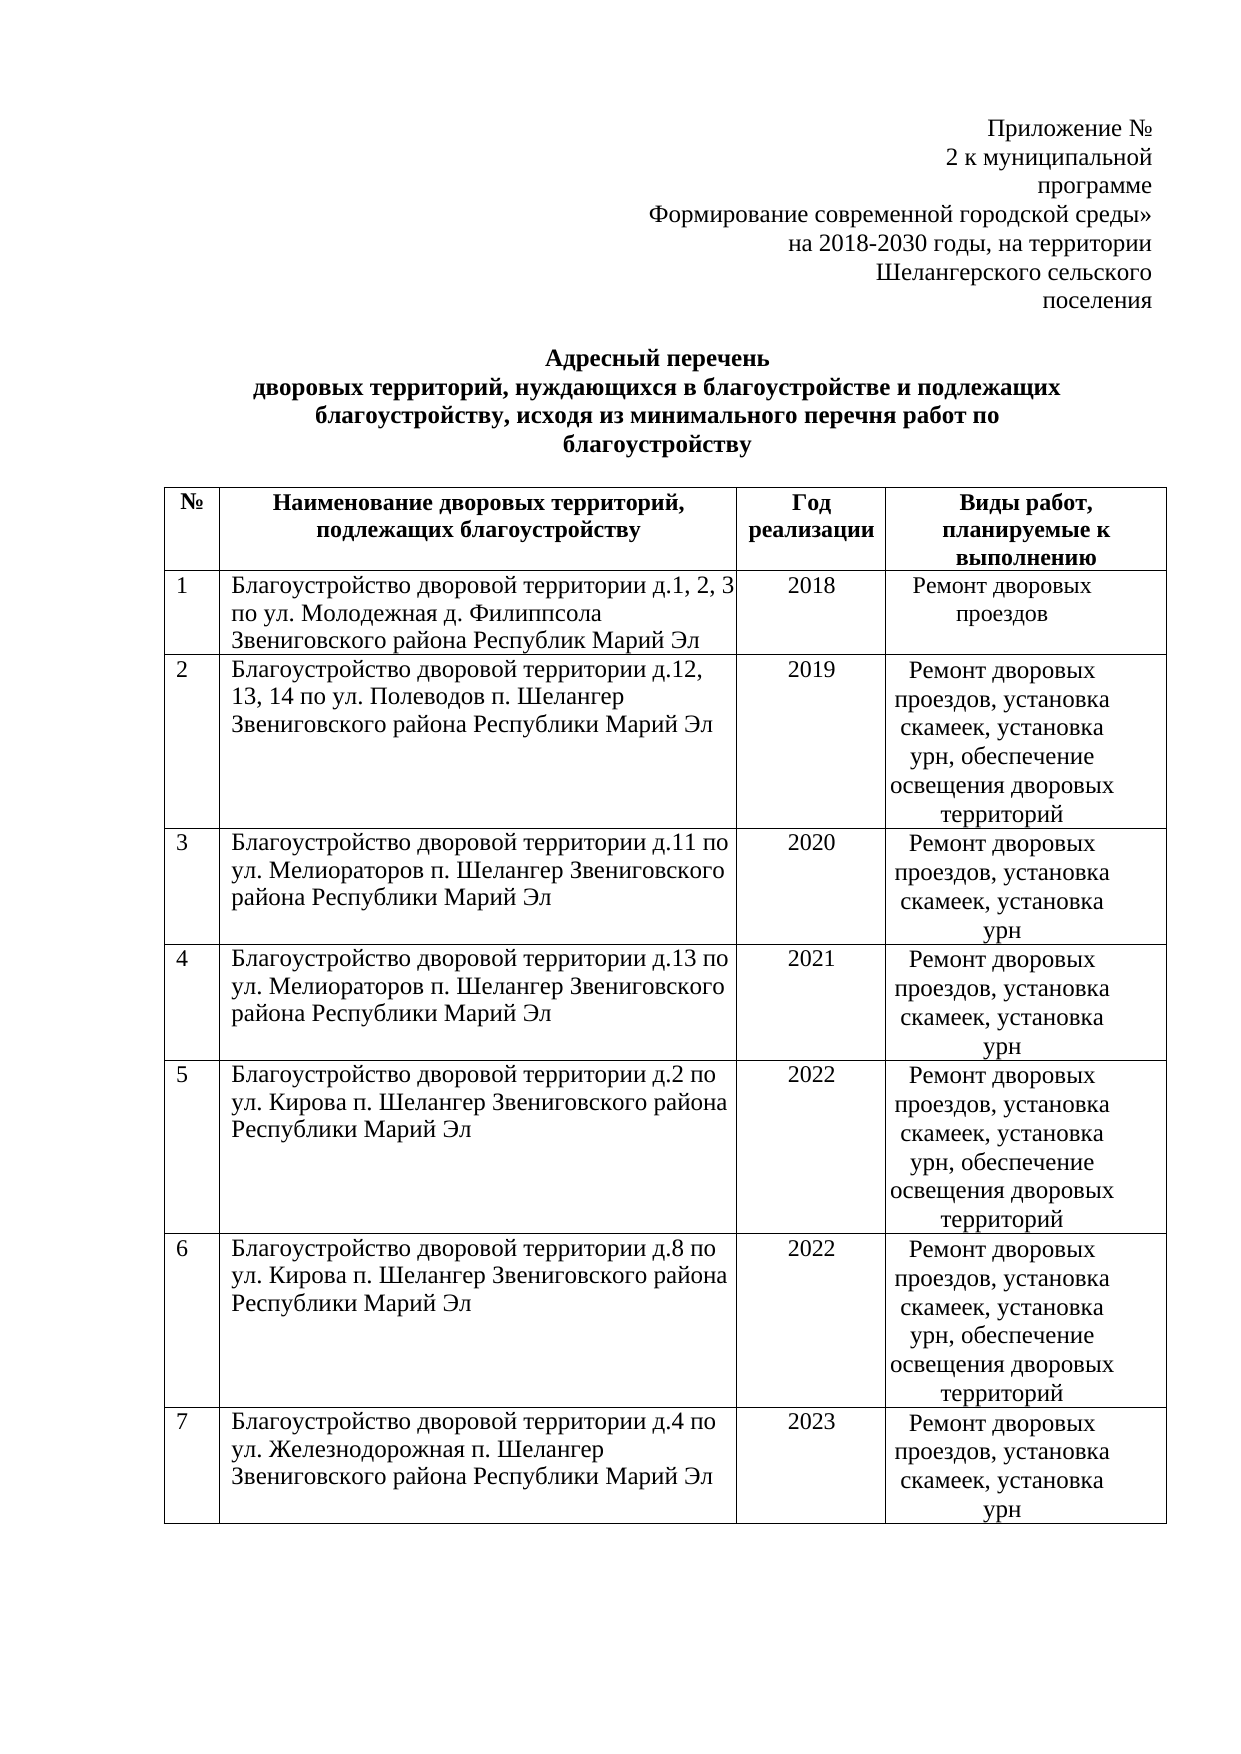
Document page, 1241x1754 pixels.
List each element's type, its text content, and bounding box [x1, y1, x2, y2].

table_cell Ремонт дворовых проездов [886, 571, 1166, 654]
table_cell Благоустройство дворовой территории д.1, 2, 3 по ул. Молодежная д. Филиппсола Звениговского района Республик Марий Эл [220, 571, 736, 654]
text дворовых территорий, нуждающихся в благоустройстве и подлежащих благоустройству, исходя из минимального перечня работ по благоустройству [217, 372, 1097, 458]
table_cell Ремонт дворовых проездов, установка скамеек, установка урн [886, 829, 1166, 943]
table_cell Благоустройство дворовой территории д.4 по ул. Железнодорожная п. Шелангер Звениговского района Республики Марий Эл [220, 1408, 736, 1523]
table_cell 2020 [737, 829, 885, 943]
table_cell 2021 [737, 945, 885, 1059]
table_cell 4 [165, 945, 219, 1059]
table_header Год реализации [737, 488, 885, 570]
table_cell 2023 [737, 1408, 885, 1523]
table_cell Ремонт дворовых проездов, установка скамеек, установка урн [886, 945, 1166, 1059]
table_cell Благоустройство дворовой территории д.8 по ул. Кирова п. Шелангер Звениговского района Республики Марий Эл [220, 1234, 736, 1407]
table_cell Ремонт дворовых проездов, установка скамеек, установка урн, обеспечение освещения дворовых территорий [886, 1061, 1166, 1233]
table_cell Благоустройство дворовой территории д.12, 13, 14 по ул. Полеводов п. Шелангер Звениговского района Республики Марий Эл [220, 655, 736, 827]
table_cell 2022 [737, 1234, 885, 1407]
table_cell Благоустройство дворовой территории д.11 по ул. Мелиораторов п. Шелангер Звениговского района Республики Марий Эл [220, 829, 736, 943]
text Адресный перечень [178, 343, 1136, 372]
table_header № [165, 488, 219, 570]
table_cell Ремонт дворовых проездов, установка скамеек, установка урн [886, 1408, 1166, 1523]
table_cell 1 [165, 571, 219, 654]
table_cell 5 [165, 1061, 219, 1233]
table_cell 7 [165, 1408, 219, 1523]
table_cell 2019 [737, 655, 885, 827]
table_header Виды работ, планируемые к выполнению [886, 488, 1166, 570]
table_cell Благоустройство дворовой территории д.13 по ул. Мелиораторов п. Шелангер Звениговского района Республики Марий Эл [220, 945, 736, 1059]
table_cell 2 [165, 655, 219, 827]
table_cell Благоустройство дворовой территории д.2 по ул. Кирова п. Шелангер Звениговского района Республики Марий Эл [220, 1061, 736, 1233]
table_cell 2022 [737, 1061, 885, 1233]
table_header Наименование дворовых территорий, подлежащих благоустройству [220, 488, 736, 570]
table_cell 3 [165, 829, 219, 943]
table_cell 2018 [737, 571, 885, 654]
table_cell Ремонт дворовых проездов, установка скамеек, установка урн, обеспечение освещения дворовых территорий [886, 655, 1166, 827]
text Приложение № 2 к муниципальной программе [843, 113, 1152, 199]
table_cell Ремонт дворовых проездов, установка скамеек, установка урн, обеспечение освещения дворовых территорий [886, 1234, 1166, 1407]
table_cell 6 [165, 1234, 219, 1407]
text Формирование современной городской среды» на 2018-2030 годы, на территории Шелангерского сельского поселения [648, 199, 1152, 314]
